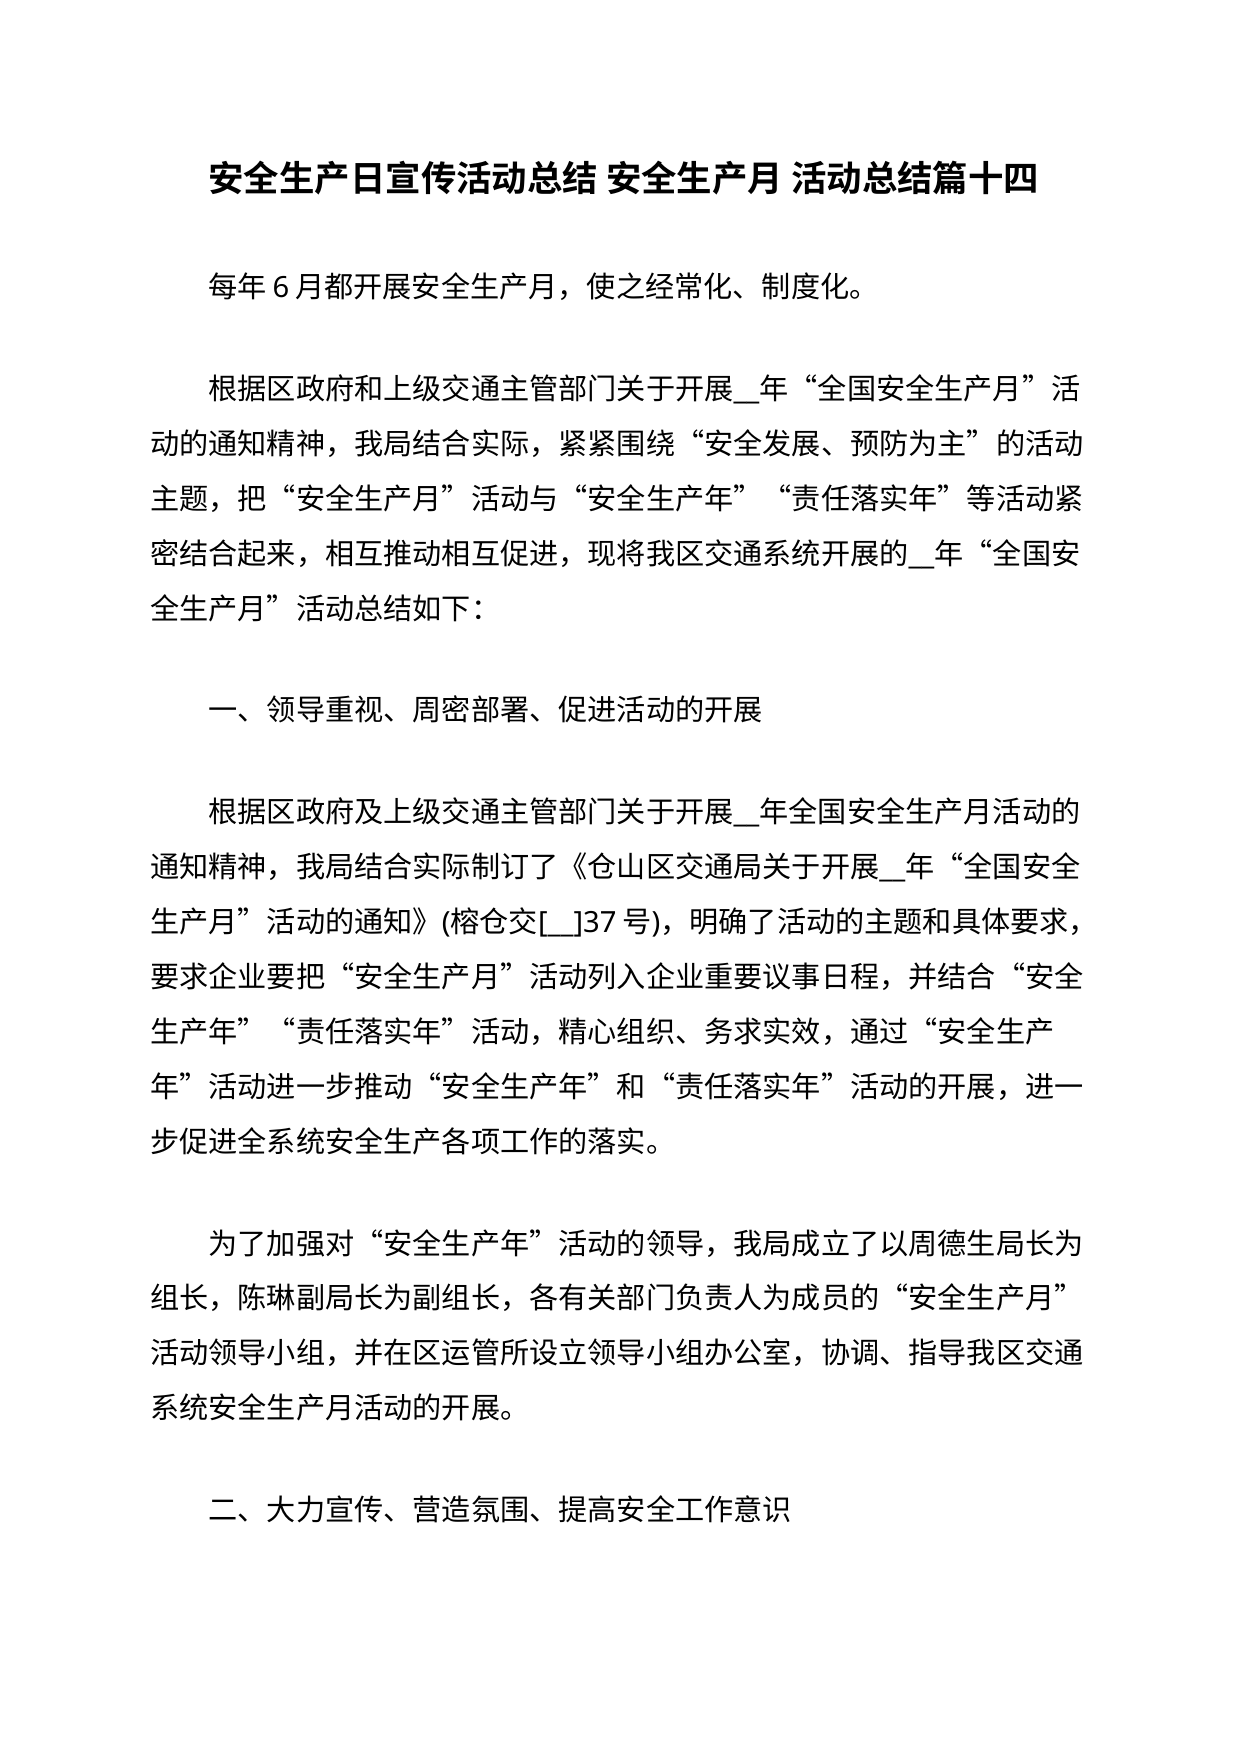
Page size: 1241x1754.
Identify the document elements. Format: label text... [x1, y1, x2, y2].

text 每年6月都开展安全生产月，使之经常化、制度化。 [150, 263, 1090, 306]
text 二、大力宣传、营造氛围、提高安全工作意识 [150, 1487, 1090, 1529]
text 为了加强对“安全生产年”活动的领导，我局成立了以周德生局长为组长，陈琳副局长为副组长，各有关部门负责人为成员的“安全生产月”活动领导小组，并在区运管所设立领导小组办公室，协调、指导我区交通系统安全生产月活动的开展。 [150, 1220, 1090, 1427]
text 一、领导重视、周密部署、促进活动的开展 [150, 687, 1090, 729]
text 安全生产日宣传活动总结 安全生产月 活动总结篇十四 [150, 150, 1090, 201]
text 根据区政府和上级交通主管部门关于开展__年“全国安全生产月”活动的通知精神，我局结合实际，紧紧围绕“安全发展、预防为主”的活动主题，把“安全生产月”活动与“安全生产年”“责任落实年”等活动紧密结合起来，相互推动相互促进，现将我区交通系统开展的__年“全国安全生产月”活动总结如下： [150, 365, 1090, 627]
text 根据区政府及上级交通主管部门关于开展__年全国安全生产月活动的通知精神，我局结合实际制订了《仓山区交通局关于开展__年“全国安全生产月”活动的通知》(榕仓交[__]37号)，明确了活动的主题和具体要求，要求企业要把“安全生产月”活动列入企业重要议事日程，并结合“安全生产年”“责任落实年”活动，精心组织、务求实效，通过“安全生产年”活动进一步推动“安全生产年”和“责任落实年”活动的开展，进一步促进全系统安全生产各项工作的落实。 [150, 789, 1090, 1161]
